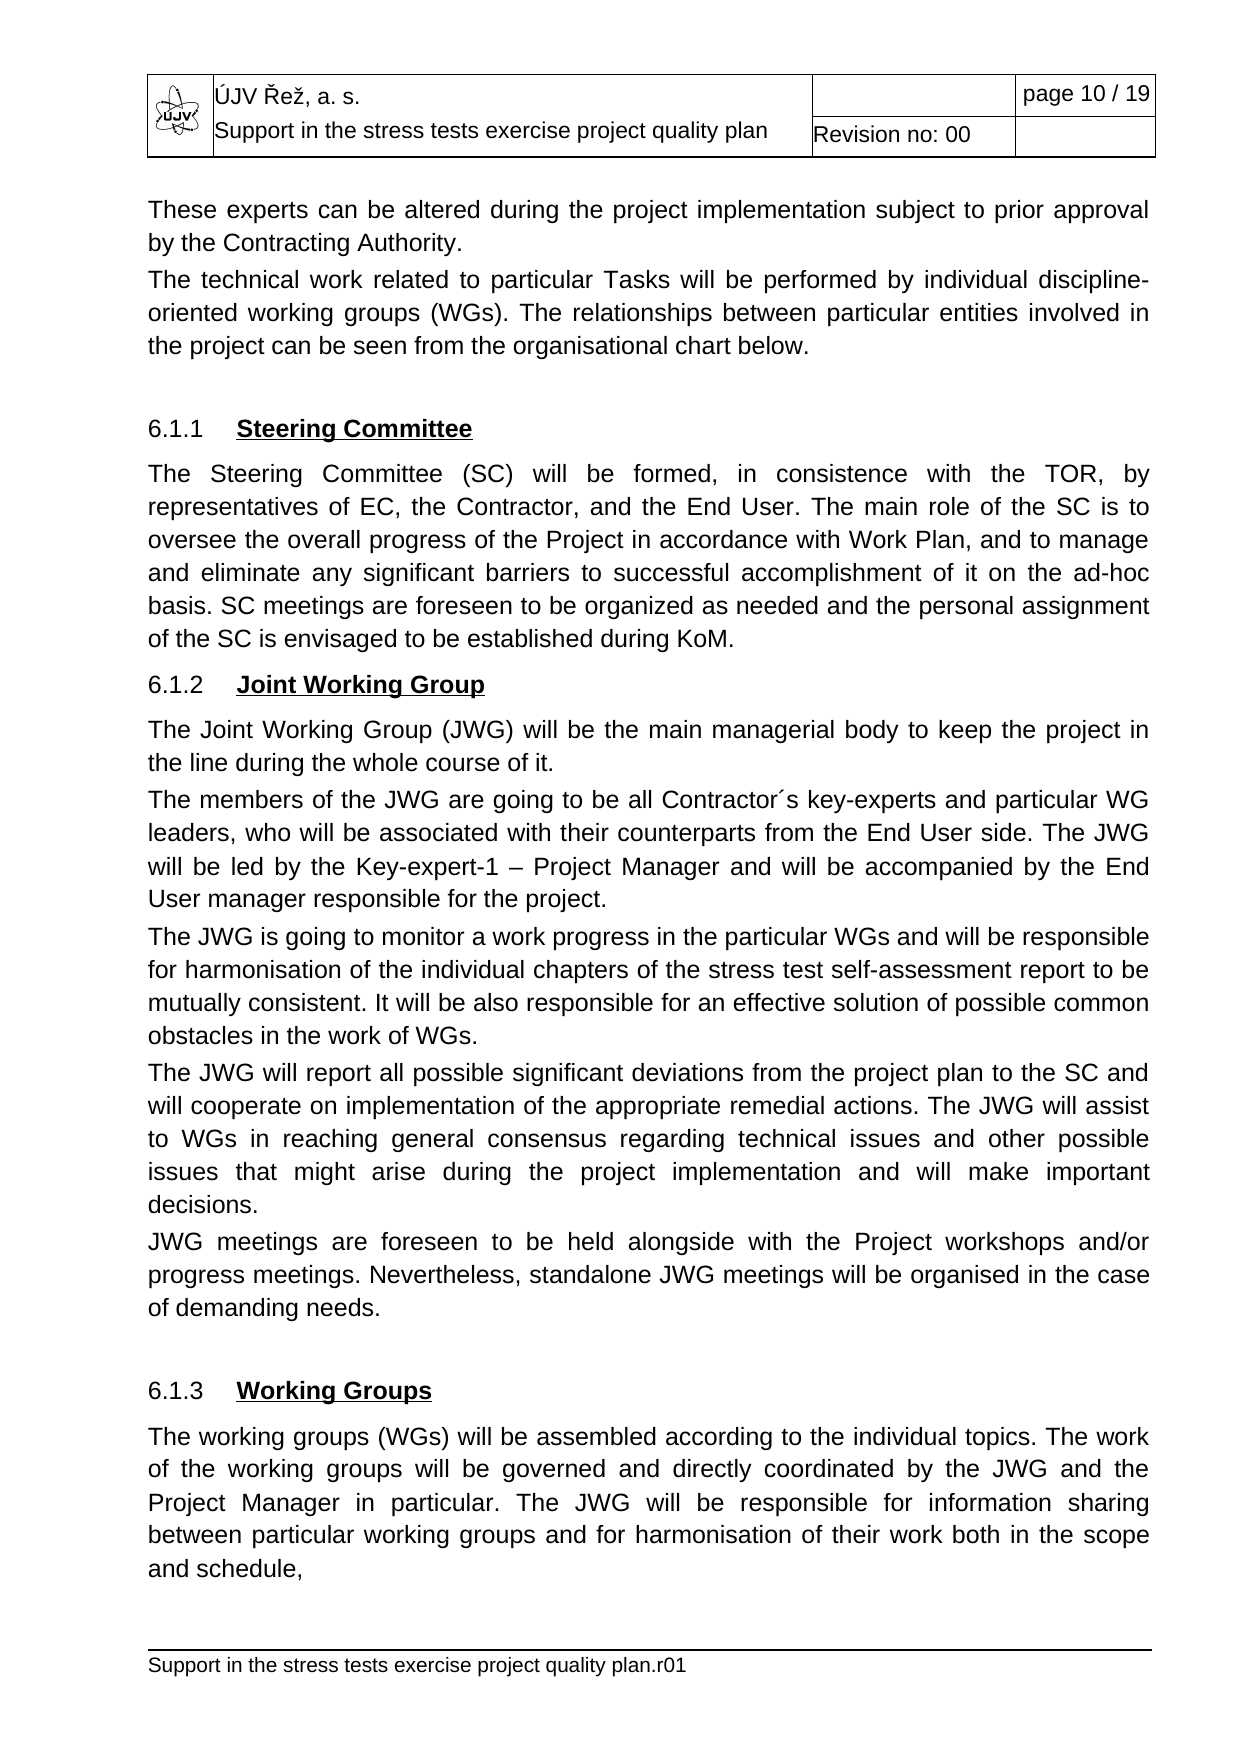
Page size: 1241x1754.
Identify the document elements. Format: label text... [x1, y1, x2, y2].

subtitle Steering Committee [148, 413, 1152, 442]
text The technical work related to particular Tasks will be performed by individual discipline-oriented working groups (WGs). The relationships between particular entities involved in the project can be seen from the organisational chart below. [148, 265, 1152, 359]
text The JWG will report all possible significant deviations from the project plan to the SC and will cooperate on implementation of the appropriate remedial actions. The JWG will assist to WGs in reaching general consensus regarding technical issues and other possible issues that might arise during the project implementation and will make important decisions. [148, 1058, 1152, 1219]
text The Steering Committee (SC) will be formed, in consistence with the TOR, by representatives of EC, the Contractor, and the End User. The main role of the SC is to oversee the overall progress of the Project in accordance with Work Plan, and to manage and eliminate any significant barriers to successful accomplishment of it on the ad-hoc basis. SC meetings are foreseen to be organized as needed and the personal assignment of the SC is envisaged to be established during KoM. [148, 459, 1152, 653]
text The Joint Working Group (JWG) will be the main managerial body to keep the project in the line during the whole course of it. [148, 715, 1152, 777]
picture [154, 84, 199, 136]
text The working groups (WGs) will be assembled according to the individual topics. The work of the working groups will be governed and directly coordinated by the JWG and the Project Manager in particular. The JWG will be responsible for information sharing between particular working groups and for harmonisation of their work both in the scope and schedule, [148, 1421, 1152, 1582]
text The members of the JWG are going to be all Contractor´s key-experts and particular WG leaders, who will be associated with their counterparts from the End User side. The JWG will be led by the Key-expert-1 – Project Manager and will be accompanied by the End User manager responsible for the project. [148, 785, 1152, 913]
text These experts can be altered during the project implementation subject to prior approval by the Contracting Authority. [148, 194, 1152, 256]
text JWG meetings are foreseen to be held alongside with the Project workshops and/or progress meetings. Nevertheless, standalone JWG meetings will be organised in the case of demanding needs. [148, 1227, 1152, 1322]
text The JWG is going to monitor a work progress in the particular WGs and will be responsible for harmonisation of the individual chapters of the stress test self-assessment report to be mutually consistent. It will be also responsible for an effective solution of possible common obstacles in the work of WGs. [148, 922, 1152, 1049]
subtitle Working Groups [148, 1376, 1152, 1405]
subtitle Joint Working Group [148, 670, 1152, 698]
